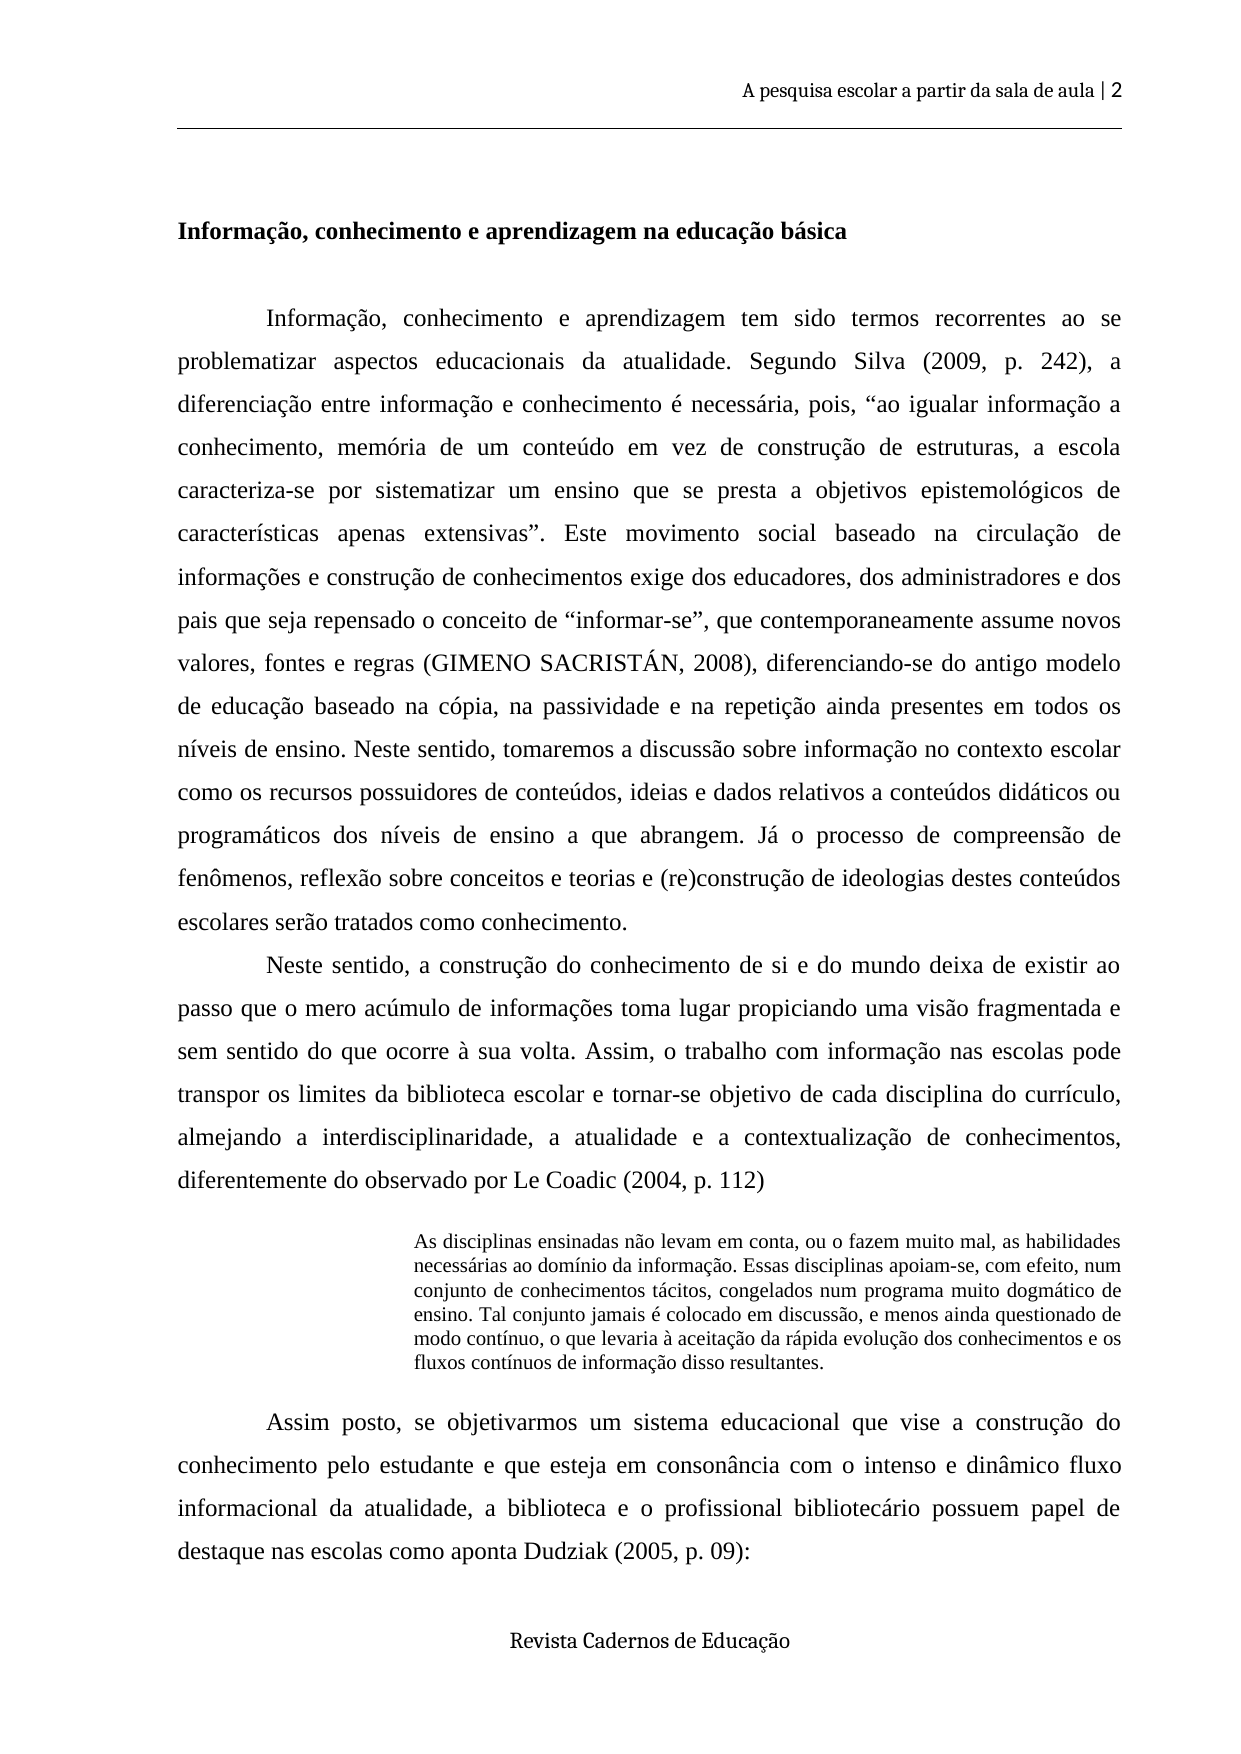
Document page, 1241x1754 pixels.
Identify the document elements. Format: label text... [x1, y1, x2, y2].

text Neste sentido, a construção do conhecimento de si e do mundo deixa de existir ao passo que o mero acúmulo de informações toma lugar propiciando uma visão fragmentada e sem sentido do que ocorre à sua volta. Assim, o trabalho com informação nas escolas pode transpor os limites da biblioteca escolar e tornar-se objetivo de cada disciplina do currículo, almejando a interdisciplinaridade, a atualidade e a contextualização de conhecimentos, diferentemente do observado por Le Coadic (2004, p. 112) [177, 950, 1122, 1194]
text As disciplinas ensinadas não levam em conta, ou o fazem muito mal, as habilidades necessárias ao domínio da informação. Essas disciplinas apoiam-se, com efeito, num conjunto de conhecimentos tácitos, congelados num programa muito dogmático de ensino. Tal conjunto jamais é colocado em discussão, e menos ainda questionado de modo contínuo, o que levaria à aceitação da rápida evolução dos conhecimentos e os fluxos contínuos de informação disso resultantes. [413, 1229, 1122, 1374]
text Assim posto, se objetivarmos um sistema educacional que vise a construção do conhecimento pelo estudante e que esteja em consonância com o intenso e dinâmico fluxo informacional da atualidade, a biblioteca e o profissional bibliotecário possuem papel de destaque nas escolas como aponta Dudziak (2005, p. 09): [177, 1407, 1122, 1565]
text Informação, conhecimento e aprendizagem na educação básica [177, 216, 1122, 245]
text Informação, conhecimento e aprendizagem tem sido termos recorrentes ao se problematizar aspectos educacionais da atualidade. Segundo Silva (2009, p. 242), a diferenciação entre informação e conhecimento é necessária, pois, “ao igualar informação a conhecimento, memória de um conteúdo em vez de construção de estruturas, a escola caracteriza-se por sistematizar um ensino que se presta a objetivos epistemológicos de características apenas extensivas”. Este movimento social baseado na circulação de informações e construção de conhecimentos exige dos educadores, dos administradores e dos pais que seja repensado o conceito de “informar-se”, que contemporaneamente assume novos valores, fontes e regras (GIMENO SACRISTÁN, 2008), diferenciando-se do antigo modelo de educação baseado na cópia, na passividade e na repetição ainda presentes em todos os níveis de ensino. Neste sentido, tomaremos a discussão sobre informação no contexto escolar como os recursos possuidores de conteúdos, ideias e dados relativos a conteúdos didáticos ou programáticos dos níveis de ensino a que abrangem. Já o processo de compreensão de fenômenos, reflexão sobre conceitos e teorias e (re)construção de ideologias destes conteúdos escolares serão tratados como conhecimento. [177, 303, 1122, 935]
